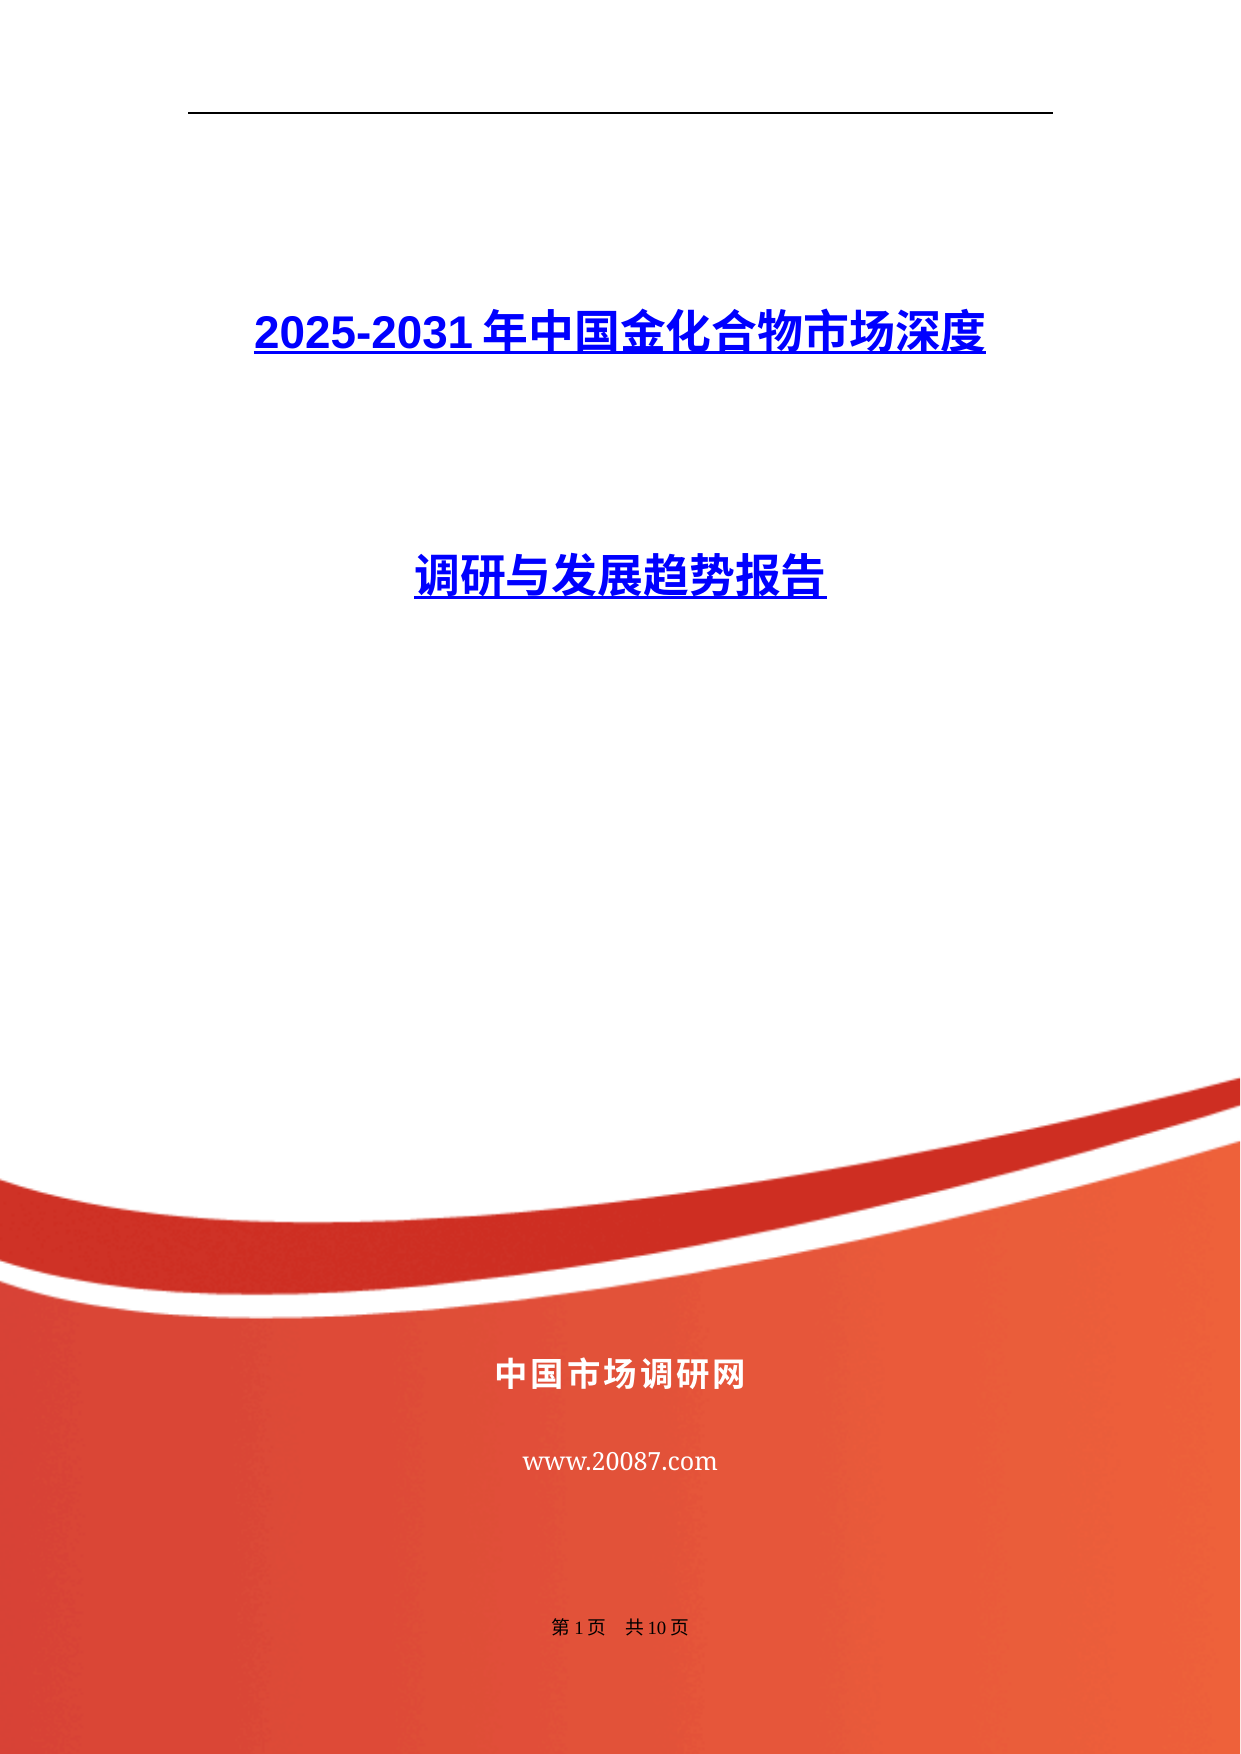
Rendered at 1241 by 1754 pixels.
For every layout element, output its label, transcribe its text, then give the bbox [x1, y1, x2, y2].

table_header 2025-2031年中国金化合物市场深度调研与发展趋势报告 [188, 207, 1053, 773]
subtitle 中国市场调研网 [187, 1339, 1053, 1404]
text www.20087.com [187, 1428, 1053, 1493]
picture [0, 1006, 1241, 1754]
